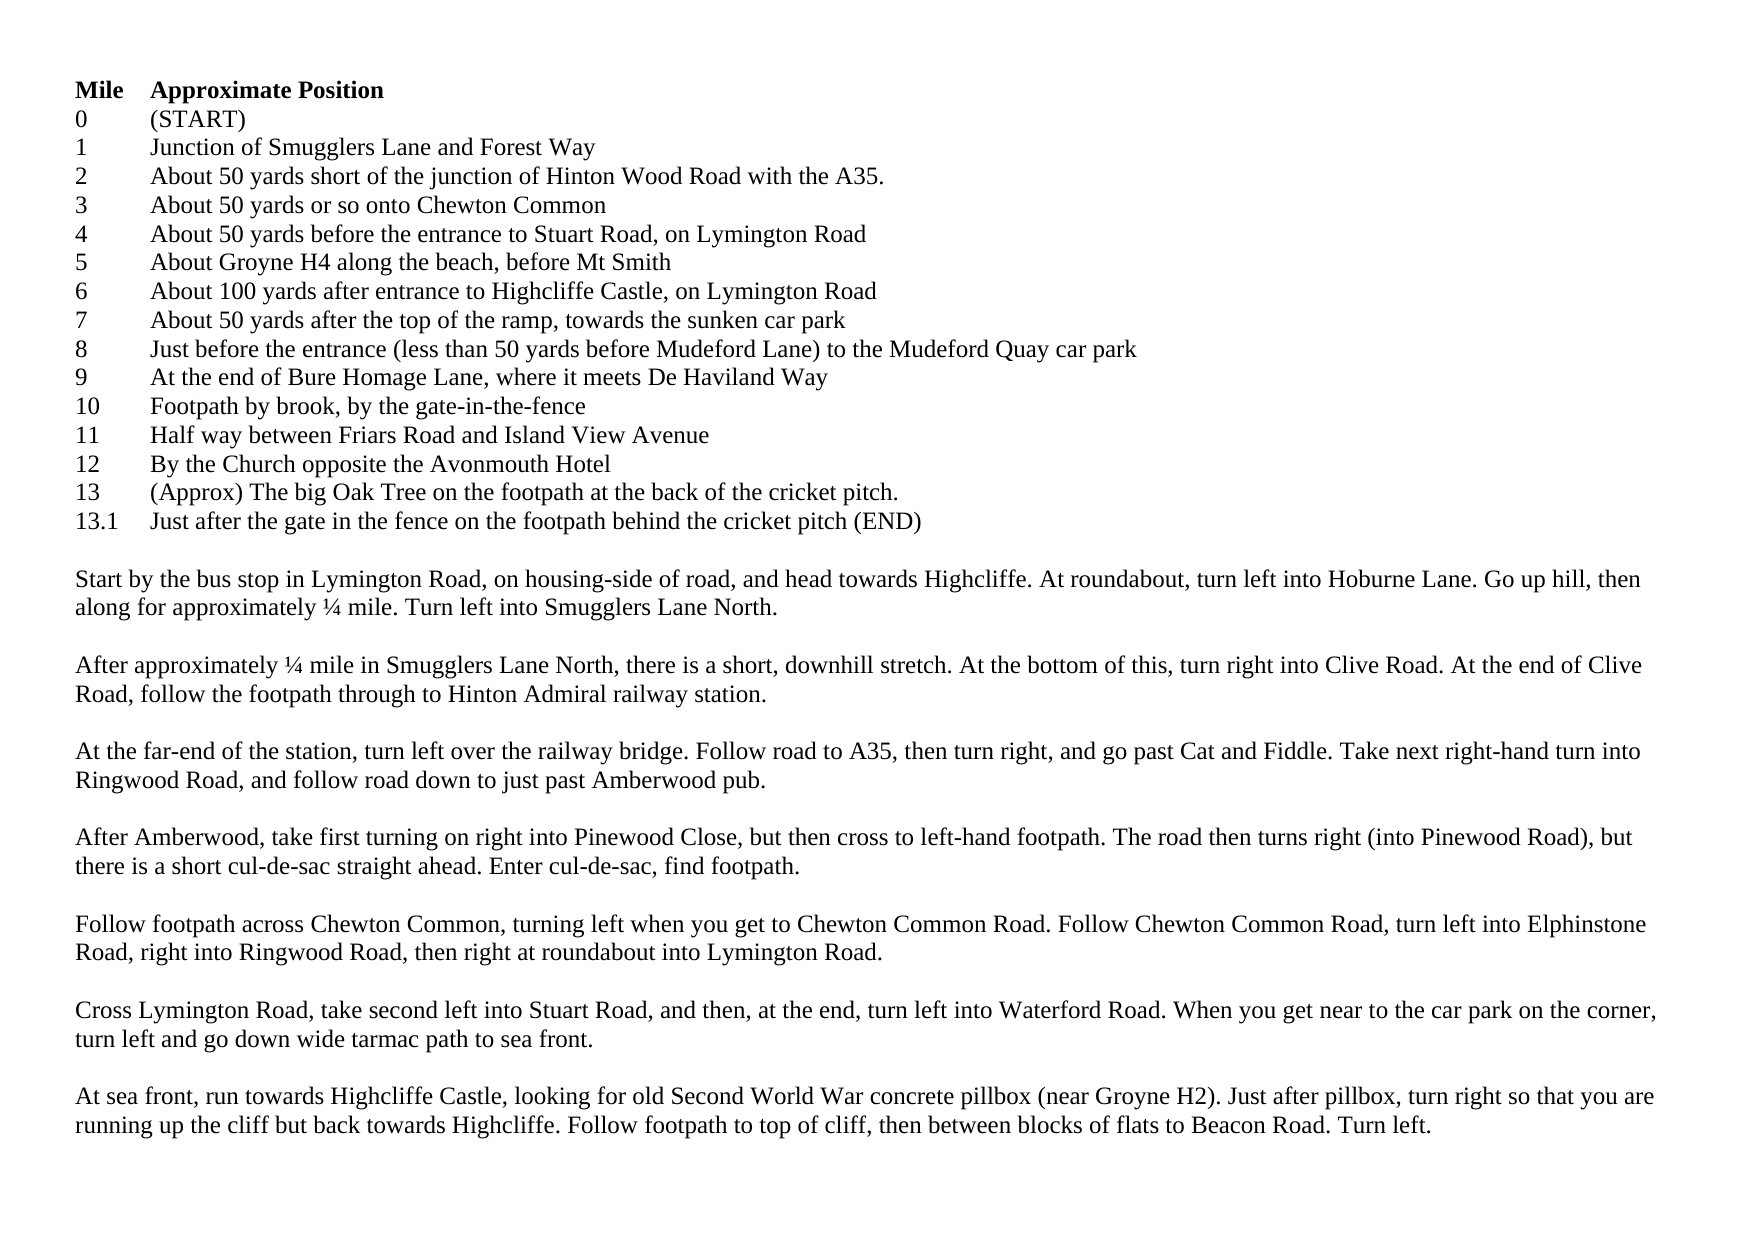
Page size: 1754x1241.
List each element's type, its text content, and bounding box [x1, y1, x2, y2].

text 13.1 Just after the gate in the fence on the footpath behind the cricket pitch (END) [75, 506, 1679, 535]
text 12 By the Church opposite the Avonmouth Hotel [75, 449, 1679, 477]
text 6 About 100 yards after entrance to Highcliffe Castle, on Lymington Road [75, 276, 1679, 305]
text 8 Just before the entrance (less than 50 yards before Mudeford Lane) to the Mudeford Quay car park [75, 334, 1679, 362]
text 11 Half way between Friars Road and Island View Avenue [75, 420, 1679, 449]
text 1 Junction of Smugglers Lane and Forest Way [75, 132, 1679, 161]
text 3 About 50 yards or so onto Chewton Common [75, 190, 1679, 219]
text 7 About 50 yards after the top of the ramp, towards the sunken car park [75, 305, 1679, 334]
text Start by the bus stop in Lymington Road, on housing-side of road, and head towards Highcliffe. At roundabout, turn left into Hoburne Lane. Go up hill, then along for approximately ¼ mile. Turn left into Smugglers Lane North. After approximately ¼ mile in Smugglers Lane North, there is a short, downhill stretch. At the bottom of this, turn right into Clive Road. At the end of Clive Road, follow the footpath through to Hinton Admiral railway station. At the far-end of the station, turn left over the railway bridge. Follow road to A35, then turn right, and go past Cat and Fiddle. Take next right-hand turn into Ringwood Road, and follow road down to just past Amberwood pub. After Amberwood, take first turning on right into Pinewood Close, but then cross to left-hand footpath. The road then turns right (into Pinewood Road), but there is a short cul-de-sac straight ahead. Enter cul-de-sac, find footpath. Follow footpath across Chewton Common, turning left when you get to Chewton Common Road. Follow Chewton Common Road, turn left into Elphinstone Road, right into Ringwood Road, then right at roundabout into Lymington Road. Cross Lymington Road, take second left into Stuart Road, and then, at the end, turn left into Waterford Road. When you get near to the car park on the corner, turn left and go down wide tarmac path to sea front. At sea front, run towards Highcliffe Castle, looking for old Second World War concrete pillbox (near Groyne H2). Just after pillbox, turn right so that you are running up the cliff but back towards Highcliffe. Follow footpath to top of cliff, then between blocks of flats to Beacon Road. Turn left. [75, 564, 1679, 1139]
text 13 (Approx) The big Oak Tree on the footpath at the back of the cricket pitch. [75, 477, 1679, 506]
text Mile Approximate Position [75, 75, 1679, 104]
text 0 (START) [75, 104, 1679, 132]
text 5 About Groyne H4 along the beach, before Mt Smith [75, 247, 1679, 276]
text 9 At the end of Bure Homage Lane, where it meets De Haviland Way [75, 362, 1679, 391]
text 2 About 50 yards short of the junction of Hinton Wood Road with the A35. [75, 161, 1679, 190]
text 4 About 50 yards before the entrance to Stuart Road, on Lymington Road [75, 219, 1679, 247]
text 10 Footpath by brook, by the gate-in-the-fence [75, 391, 1679, 420]
